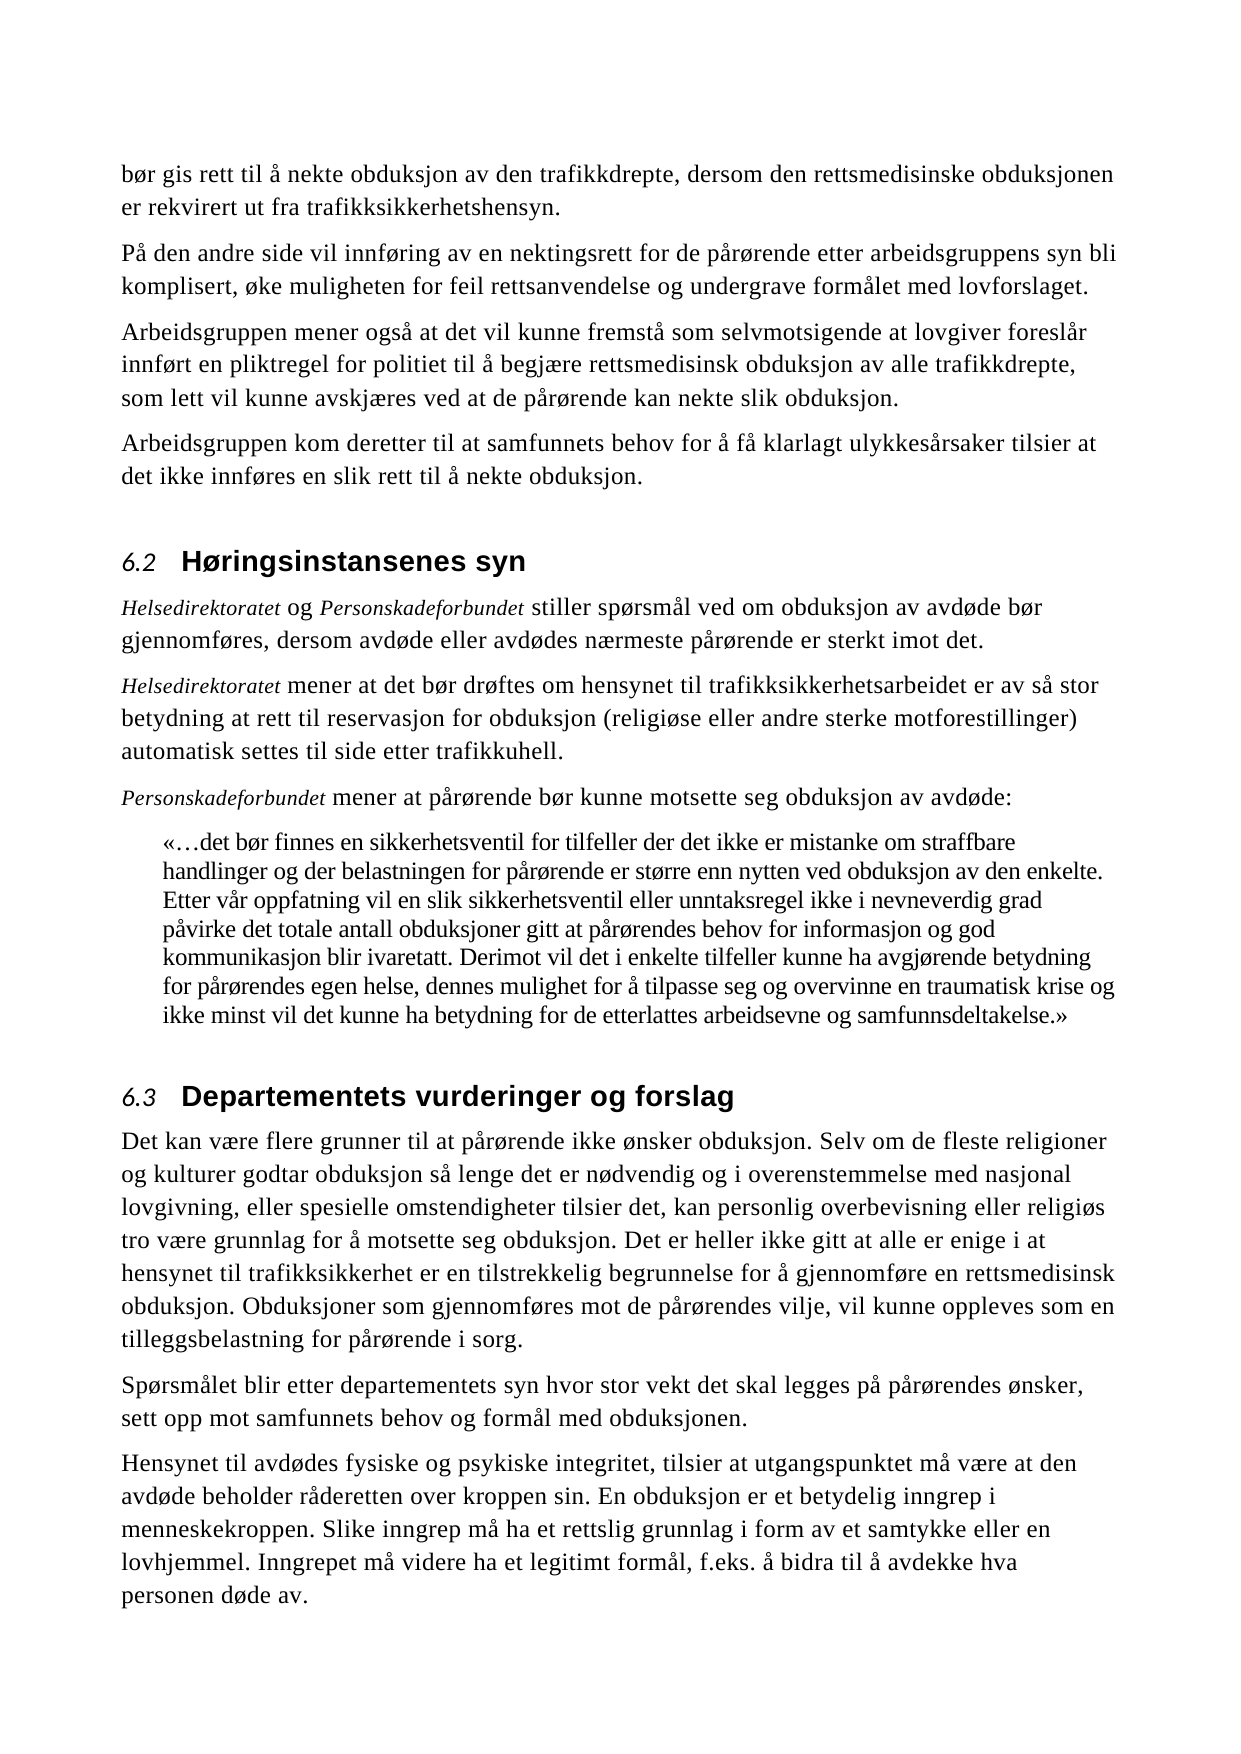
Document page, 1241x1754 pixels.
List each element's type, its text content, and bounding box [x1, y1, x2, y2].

text Arbeidsgruppen kom deretter til at samfunnets behov for å få klarlagt ulykkesårsaker tilsier at det ikke innføres en slik rett til å nekte obduksjon. [121, 428, 1119, 490]
text Hensynet til avdødes fysiske og psykiske integritet, tilsier at utgangspunktet må være at den avdøde beholder råderetten over kroppen sin. En obduksjon er et betydelig inngrep i menneskekroppen. Slike inngrep må ha et rettslig grunnlag i form av et samtykke eller en lovhjemmel. Inngrepet må videre ha et legitimt formål, f.eks. å bidra til å avdekke hva personen døde av. [121, 1448, 1119, 1609]
text Spørsmålet blir etter departementets syn hvor stor vekt det skal legges på pårørendes ønsker, sett opp mot samfunnets behov og formål med obduksjonen. [121, 1370, 1119, 1432]
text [121, 159, 1119, 221]
text Det kan være flere grunner til at pårørende ikke ønsker obduksjon. Selv om de fleste religioner og kulturer godtar obduksjon så lenge det er nødvendig og i overenstemmelse med nasjonal lovgivning, eller spesielle omstendigheter tilsier det, kan personlig overbevisning eller religiøs tro være grunnlag for å motsette seg obduksjon. Det er heller ikke gitt at alle er enige i at hensynet til trafikksikkerhet er en tilstrekkelig begrunnelse for å gjennomføre en rettsmedisinsk obduksjon. Obduksjoner som gjennomføres mot de pårørendes vilje, vil kunne oppleves som en tilleggsbelastning for pårørende i sorg. [121, 1126, 1119, 1353]
text Arbeidsgruppen mener også at det vil kunne fremstå som selvmotsigende at lovgiver foreslår innført en pliktregel for politiet til å begjære rettsmedisinsk obduksjon av alle trafikkdrepte, som lett vil kunne avskjæres ved at de pårørende kan nekte slik obduksjon. [121, 317, 1119, 411]
subtitle Høringsinstansenes syn [121, 544, 1119, 578]
text «…det bør finnes en sikkerhetsventil for tilfeller der det ikke er mistanke om straffbare handlinger og der belastningen for pårørende er større enn nytten ved obduksjon av den enkelte. Etter vår oppfatning vil en slik sikkerhetsventil eller unntaksregel ikke i nevneverdig grad påvirke det totale antall obduksjoner gitt at pårørendes behov for informasjon og god kommunikasjon blir ivaretatt. Derimot vil det i enkelte tilfeller kunne ha avgjørende betydning for pårørendes egen helse, dennes mulighet for å tilpasse seg og overvinne en traumatisk krise og ikke minst vil det kunne ha betydning for de etterlattes arbeidsevne og samfunnsdeltakelse.» [162, 827, 1119, 1029]
text På den andre side vil innføring av en nektingsrett for de pårørende etter arbeidsgruppens syn bli komplisert, øke muligheten for feil rettsanvendelse og undergrave formålet med lovforslaget. [121, 238, 1119, 300]
subtitle Departementets vurderinger og forslag [121, 1079, 1119, 1113]
text Helsedirektoratet mener at det bør drøftes om hensynet til trafikksikkerhetsarbeidet er av så stor betydning at rett til reservasjon for obduksjon (religiøse eller andre sterke motforestillinger) automatisk settes til side etter trafikkuhell. [121, 670, 1119, 765]
text Personskadeforbundet mener at pårørende bør kunne motsette seg obduksjon av avdøde: [121, 782, 1119, 811]
text Helsedirektoratet og Personskadeforbundet stiller spørsmål ved om obduksjon av avdøde bør gjennomføres, dersom avdøde eller avdødes nærmeste pårørende er sterkt imot det. [121, 592, 1119, 653]
